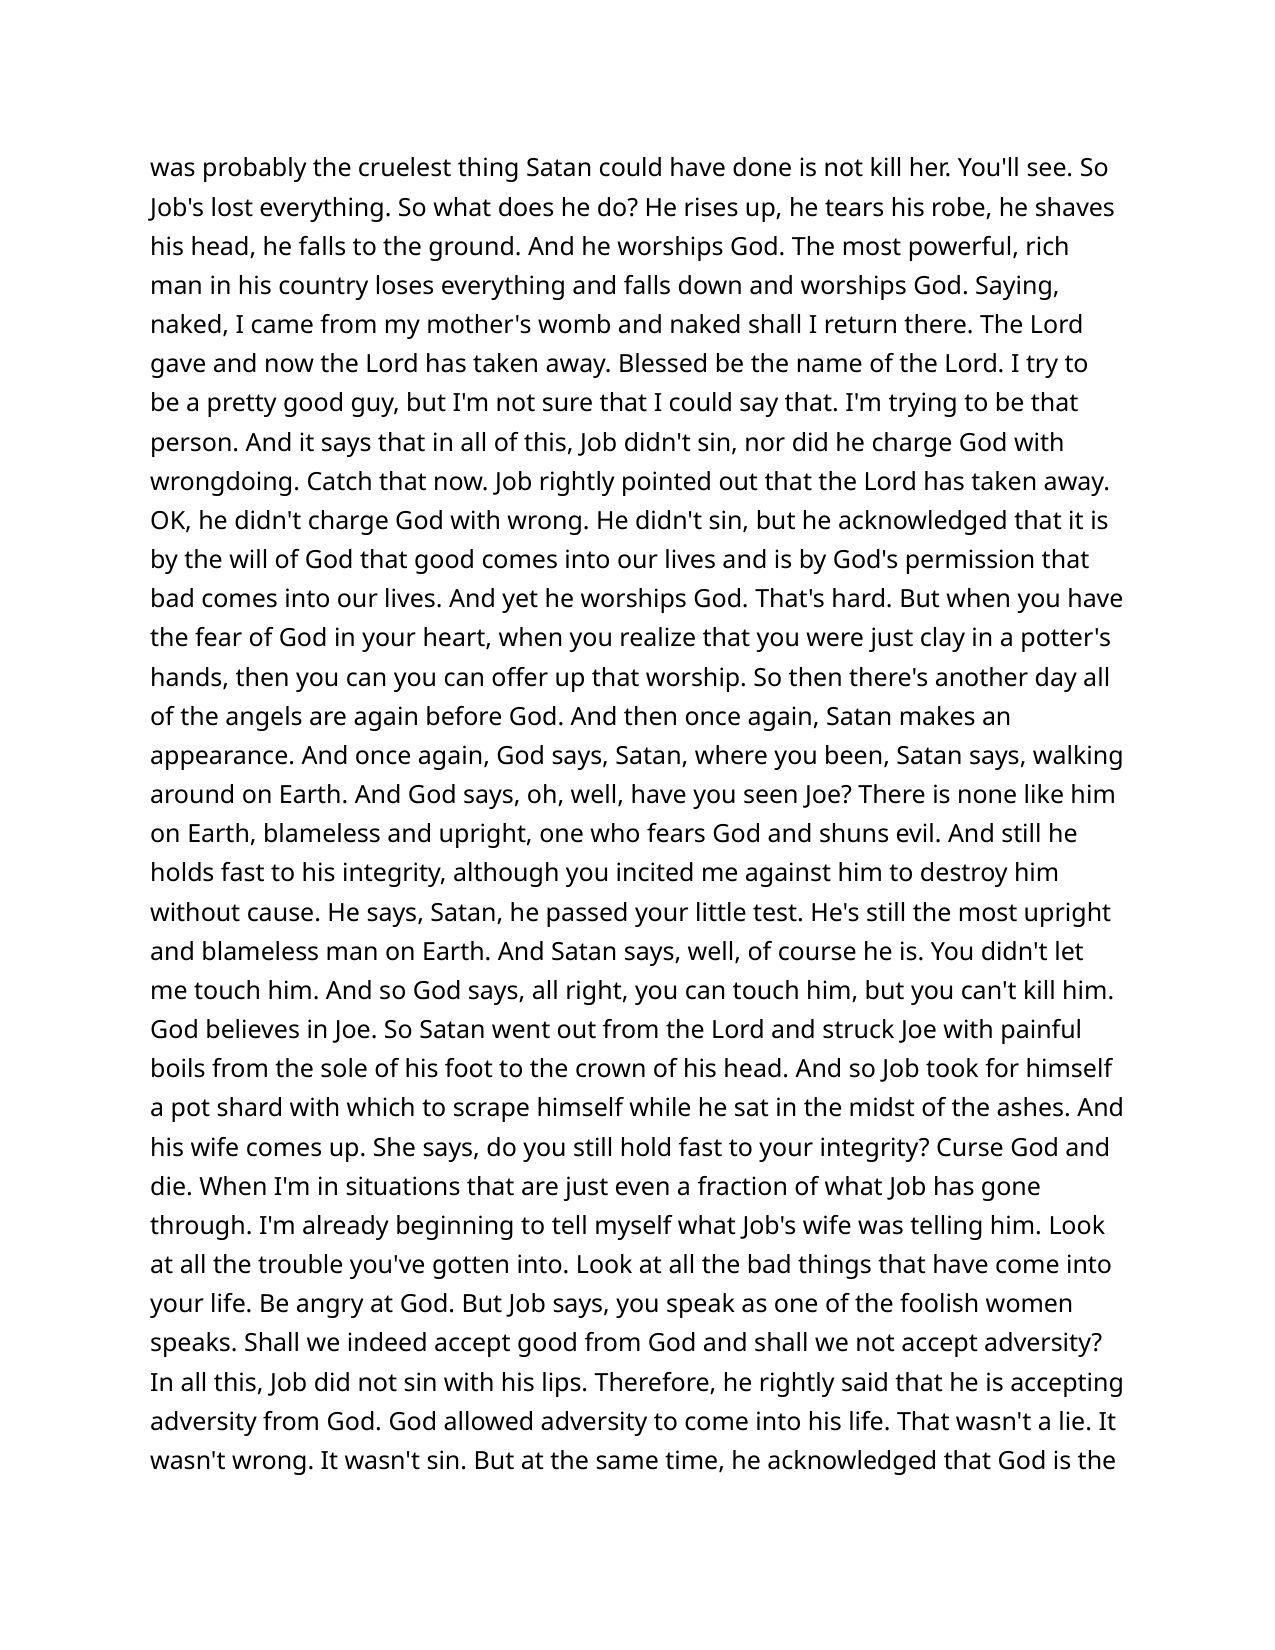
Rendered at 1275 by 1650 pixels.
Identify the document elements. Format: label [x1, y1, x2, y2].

text [150, 150, 1125, 1477]
